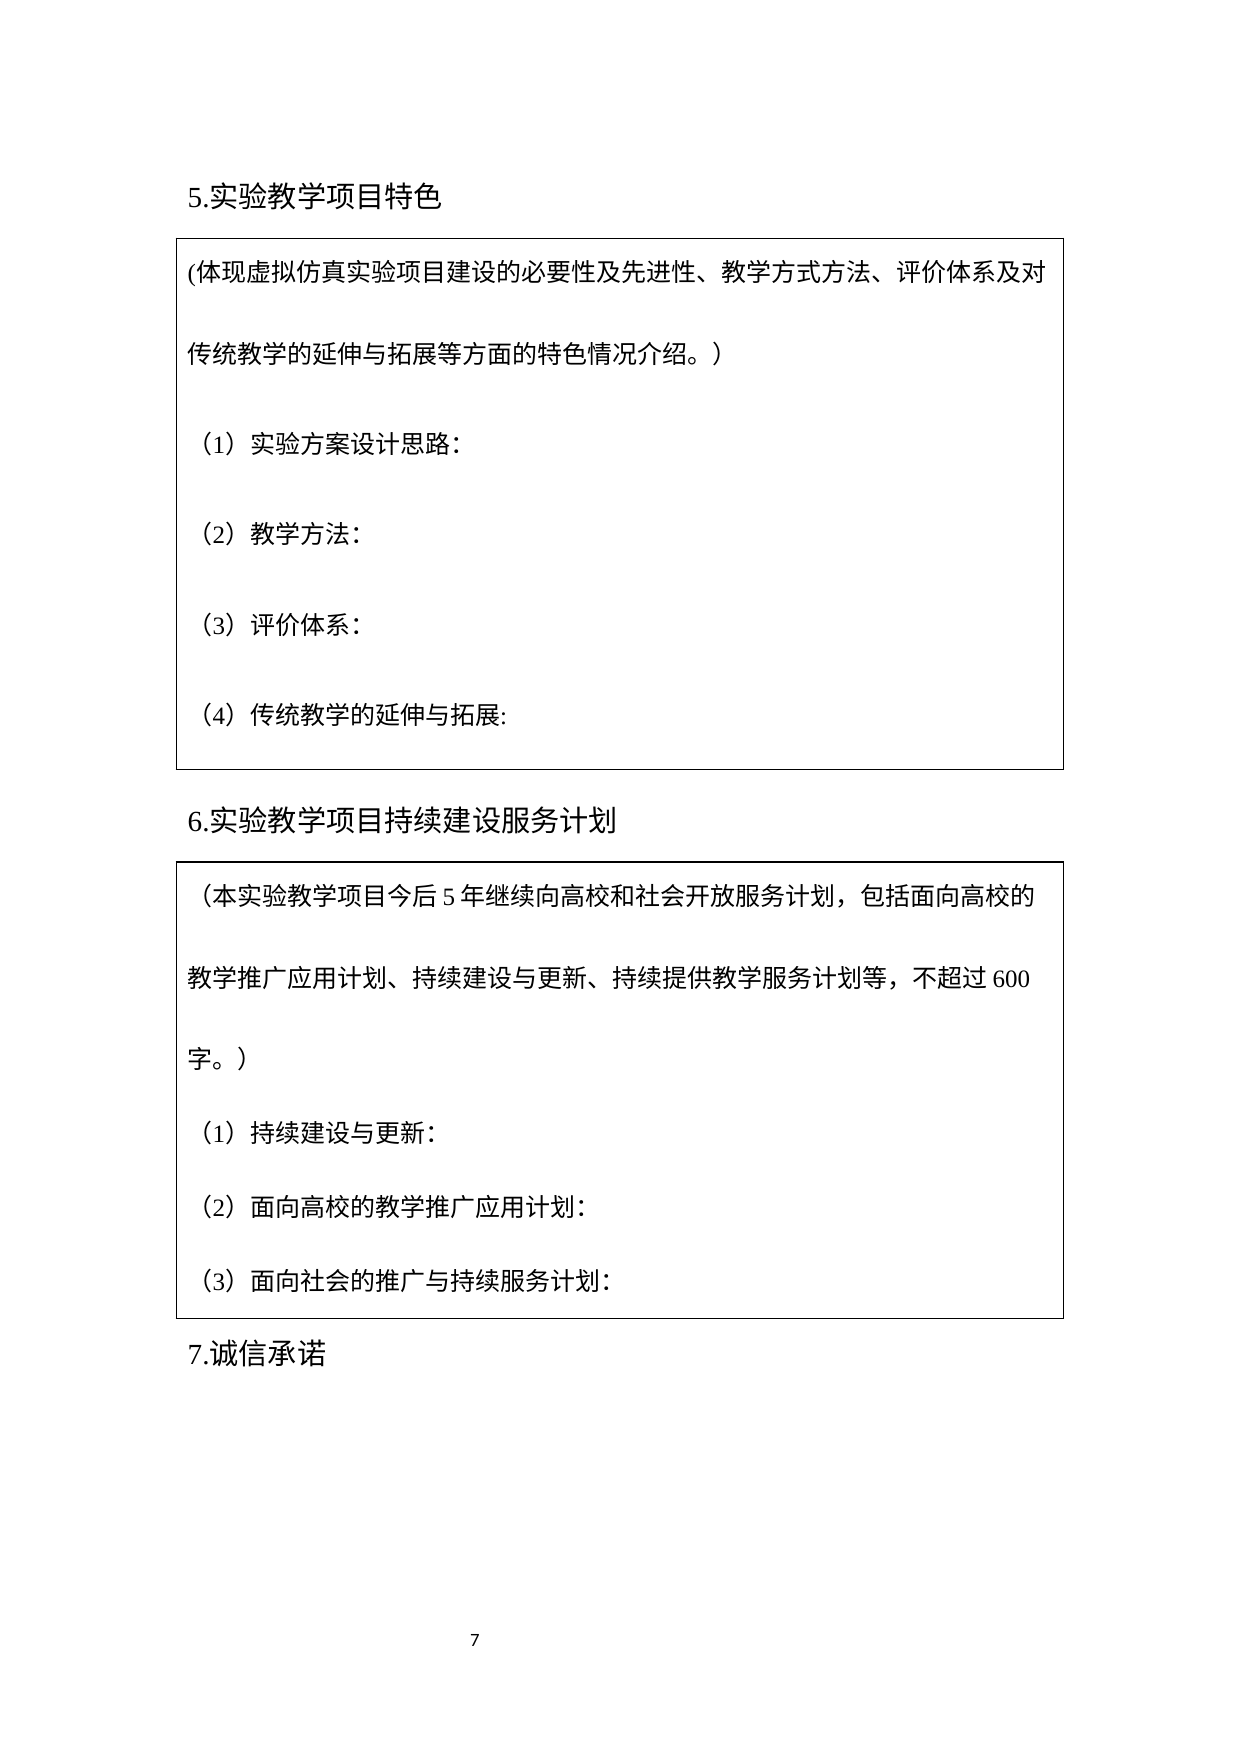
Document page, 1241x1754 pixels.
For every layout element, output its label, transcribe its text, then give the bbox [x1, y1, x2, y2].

table_header （本实验教学项目今后5年继续向高校和社会开放服务计划，包括面向高校的教学推广应用计划、持续建设与更新、持续提供教学服务计划等，不超过600字。） 持续建设与更新： 面向高校的教学推广应用计划： （3）面向社会的推广与持续服务计划： [177, 863, 1063, 1318]
text 5.实验教学项目特色 [187, 162, 1053, 227]
table_header (体现虚拟仿真实验项目建设的必要性及先进性、教学方式方法、评价体系及对传统教学的延伸与拓展等方面的特色情况介绍。） 实验方案设计思路： 教学方法： 评价体系： 传统教学的延伸与拓展: [177, 239, 1063, 768]
text 7.诚信承诺 [187, 1319, 1053, 1384]
text 6.实验教学项目持续建设服务计划 [187, 786, 1053, 851]
